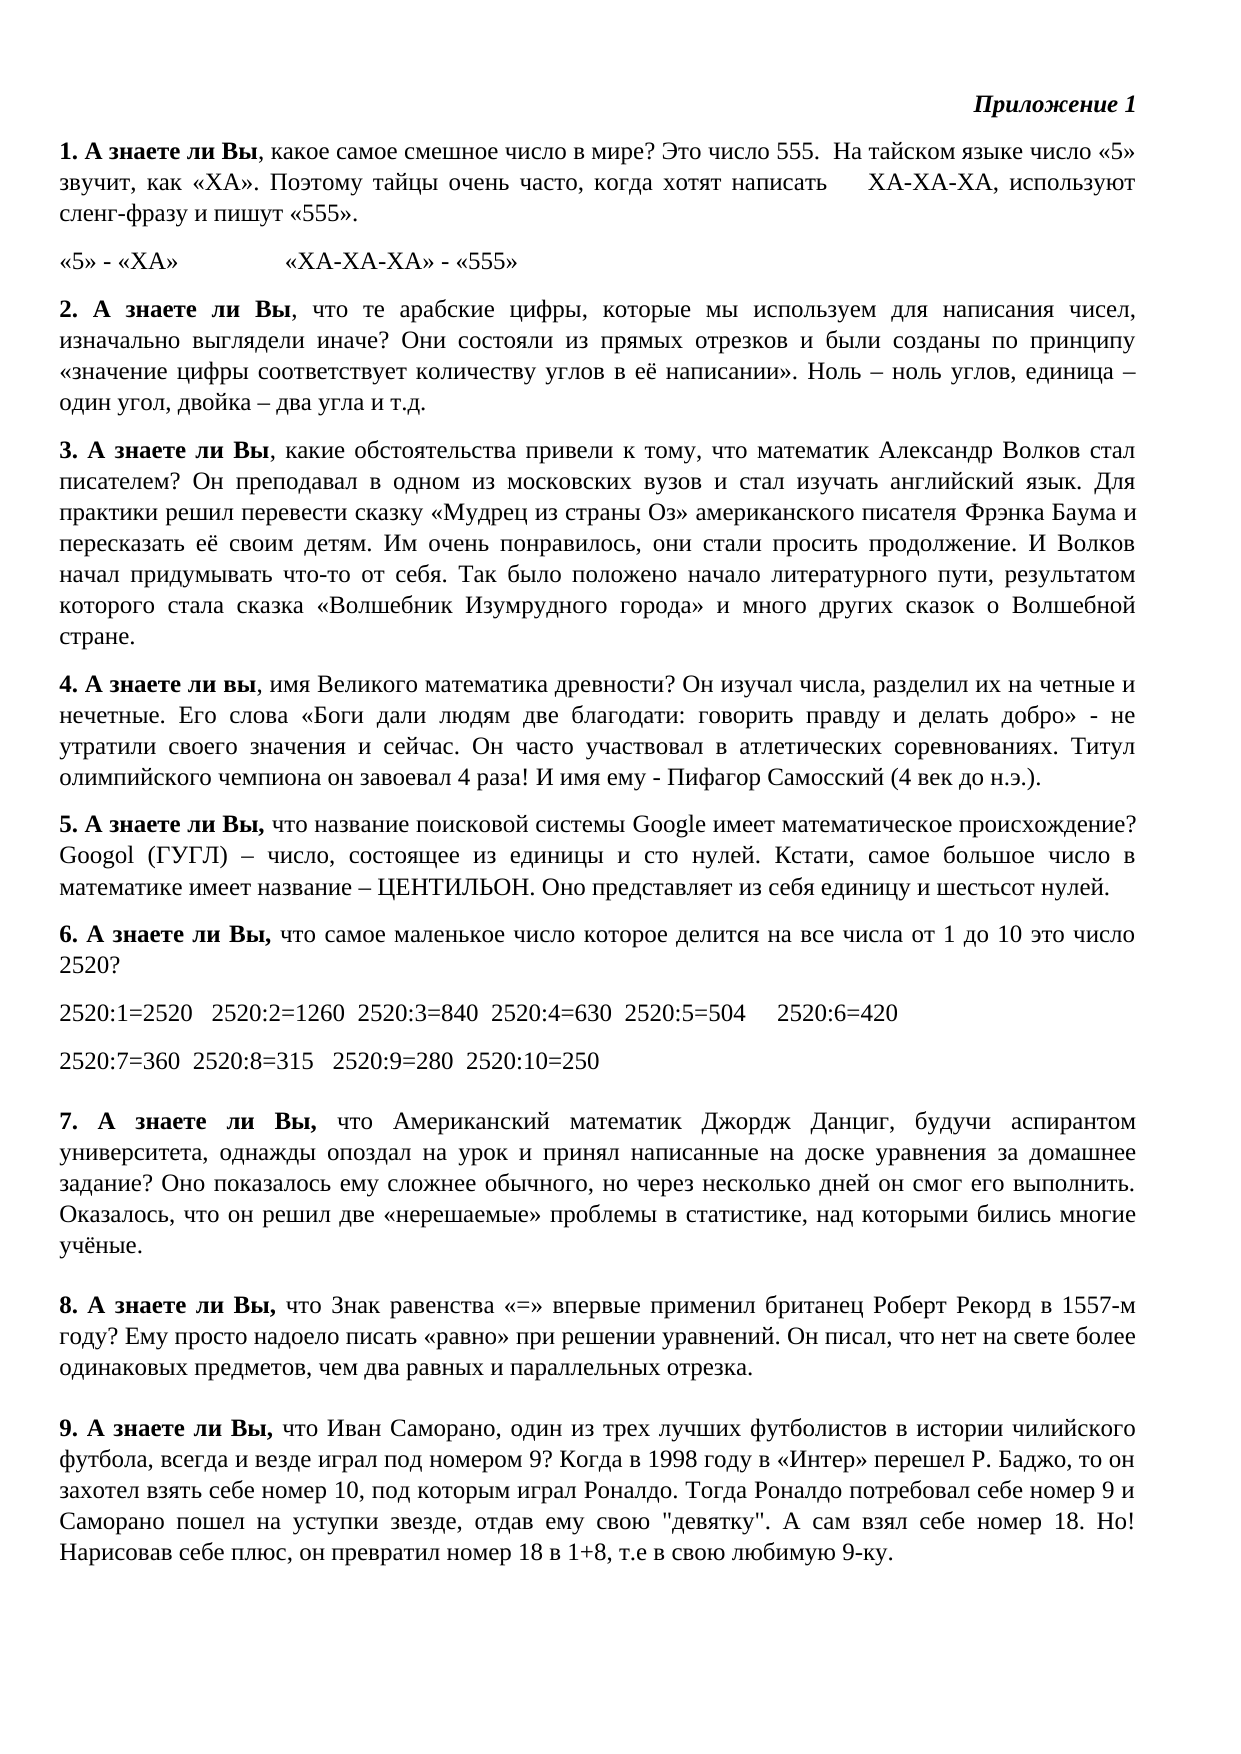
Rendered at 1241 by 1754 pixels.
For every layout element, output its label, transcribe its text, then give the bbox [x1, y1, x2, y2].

text 2520:7=360 2520:8=315 2520:9=280 2520:10=250 [59, 1046, 1137, 1074]
text 3. А знаете ли Вы, какие обстоятельства привели к тому, что математик Александр Волков стал писателем? Он преподавал в одном из московских вузов и стал изучать английский язык. Для практики решил перевести сказку «Мудрец из страны Оз» американского писателя Фрэнка Баума и пересказать её своим детям. Им очень понравилось, они стали просить продолжение. И Волков начал придумывать что-то от себя. Так было положено начало литературного пути, результатом которого стала сказка «Волшебник Изумрудного города» и много других сказок о Волшебной стране. [59, 435, 1137, 650]
text 1. А знаете ли Вы, какое самое смешное число в мире? Это число 555. На тайском языке число «5» звучит, как «ХА». Поэтому тайцы очень часто, когда хотят написать ХА-ХА-ХА, используют сленг-фразу и пишут «555». [59, 136, 1137, 227]
text 7. А знаете ли Вы, что Американский математик Джордж Данциг, будучи аспирантом университета, однажды опоздал на урок и принял написанные на доске уравнения за домашнее задание? Оно показалось ему сложнее обычного, но через несколько дней он смог его выполнить. Оказалось, что он решил две «нерешаемые» проблемы в статистике, над которыми бились многие учёные. [59, 1106, 1137, 1259]
text Приложение 1 [177, 89, 1137, 117]
text 9. А знаете ли Вы, что Иван Саморано, один из трех лучших футболистов в истории чилийского футбола, всегда и везде играл под номером 9? Когда в 1998 году в «Интер» перешел Р. Баджо, то он захотел взять себе номер 10, под которым играл Роналдо. Тогда Роналдо потребовал себе номер 9 и Саморано пошел на уступки звезде, отдав ему свою "девятку". А сам взял себе номер 18. Но! Нарисовав себе плюс, он превратил номер 18 в 1+8, т.е в свою любимую 9-ку. [59, 1413, 1137, 1566]
text 6. А знаете ли Вы, что самое маленькое число которое делится на все числа от 1 до 10 это число 2520? [59, 919, 1137, 979]
text 2520:1=2520 2520:2=1260 2520:3=840 2520:4=630 2520:5=504 2520:6=420 [59, 998, 1137, 1027]
text 5. А знаете ли Вы, что название поисковой системы Google имеет математическое происхождение? Googol (ГУГЛ) – число, состоящее из единицы и сто нулей. Кстати, самое большое число в математике имеет название – ЦЕНТИЛЬОН. Оно представляет из себя единицу и шестьсот нулей. [59, 809, 1137, 900]
text «5» - «ХА» «ХА-ХА-ХА» - «555» [59, 246, 1137, 275]
text 2. А знаете ли Вы, что те арабские цифры, которые мы используем для написания чисел, изначально выглядели иначе? Они состояли из прямых отрезков и были созданы по принципу «значение цифры соответствует количеству углов в её написании». Ноль – ноль углов, единица – один угол, двойка – два угла и т.д. [59, 294, 1137, 416]
text 4. А знаете ли вы, имя Великого математика древности? Он изучал числа, разделил их на четные и нечетные. Его слова «Боги дали людям две благодати: говорить правду и делать добро» - не утратили своего значения и сейчас. Он часто участвовал в атлетических соревнованиях. Титул олимпийского чемпиона он завоевал 4 раза! И имя ему - Пифагор Самосский (4 век до н.э.). [59, 669, 1137, 791]
text 8. А знаете ли Вы, что Знак равенства «=» впервые применил британец Роберт Рекорд в 1557-м году? Ему просто надоело писать «равно» при решении уравнений. Он писал, что нет на свете более одинаковых предметов, чем два равных и параллельных отрезка. [59, 1290, 1137, 1381]
